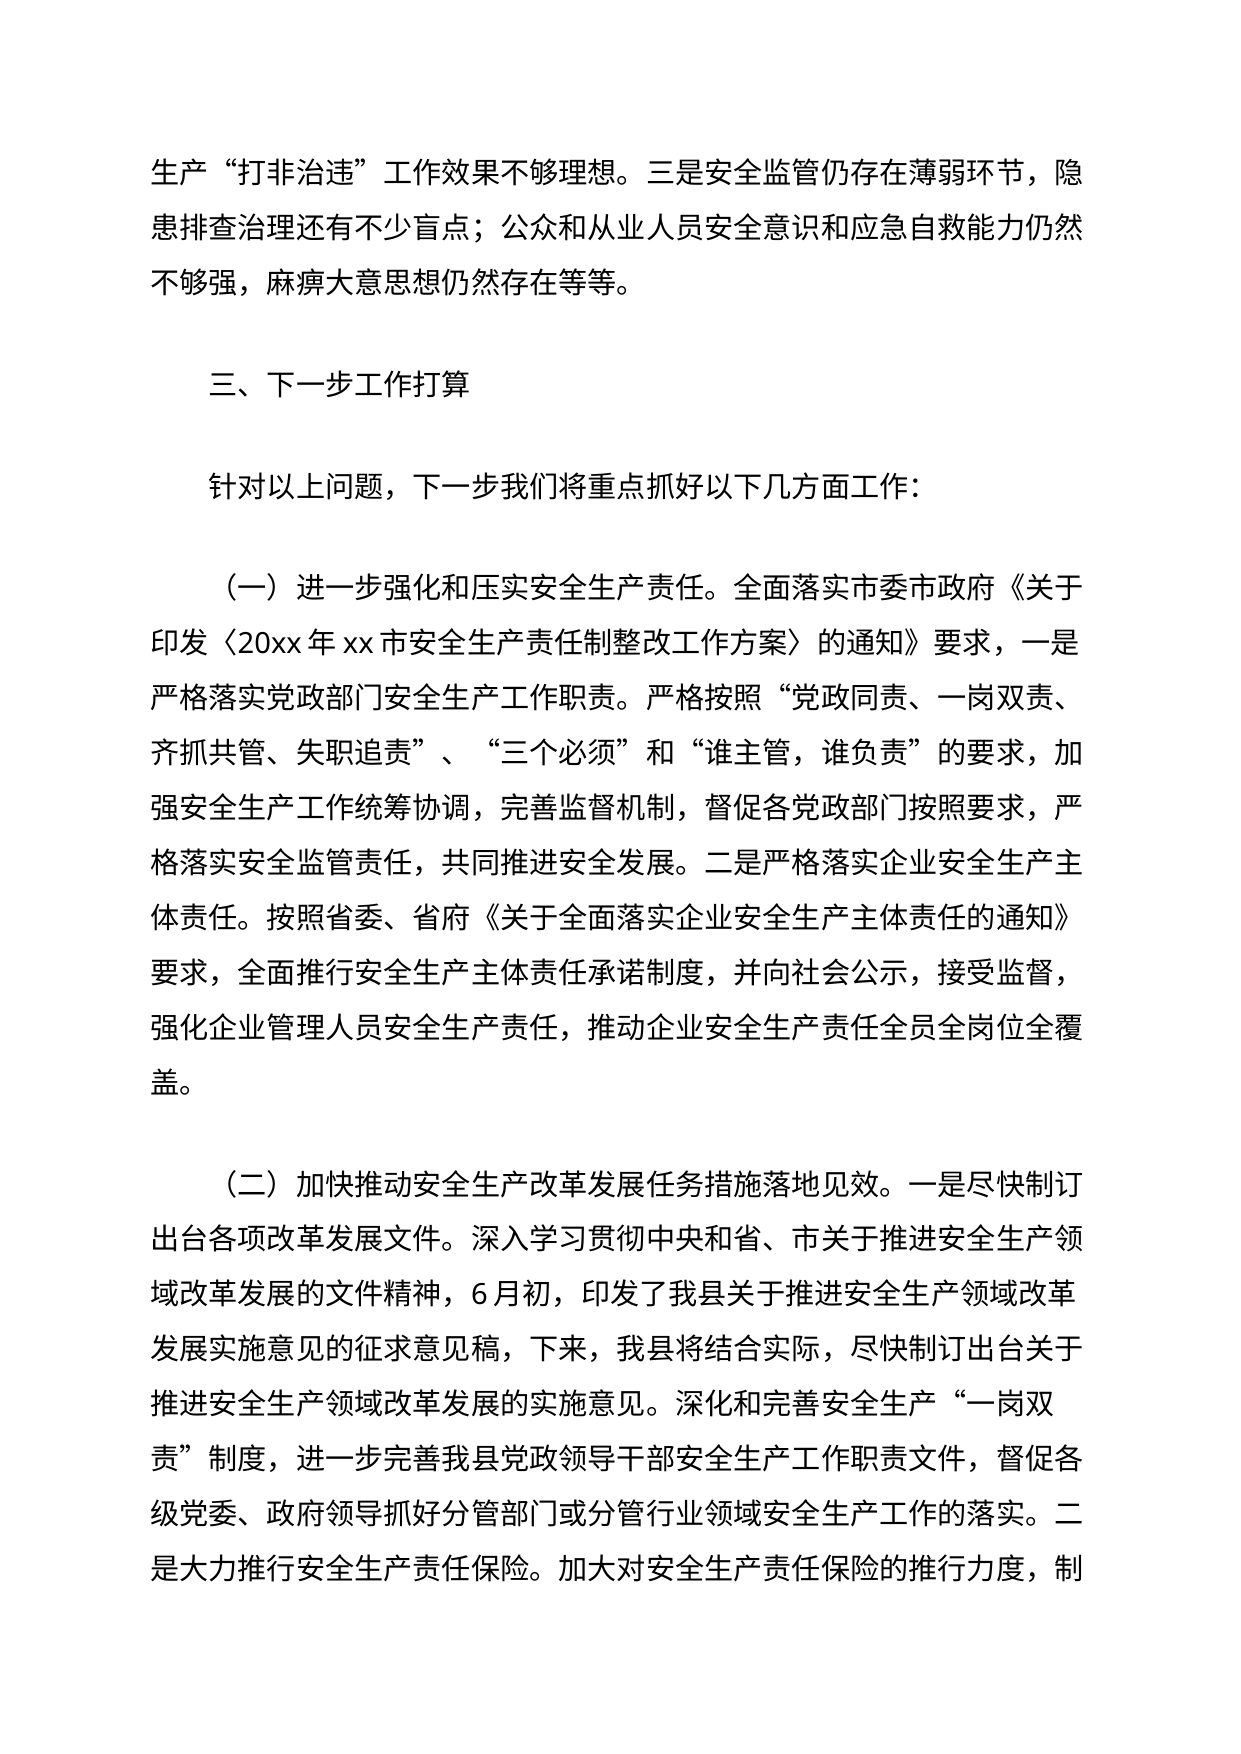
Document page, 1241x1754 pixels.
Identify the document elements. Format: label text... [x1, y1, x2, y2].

text 针对以上问题，下一步我们将重点抓好以下几方面工作： [150, 463, 1090, 506]
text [150, 150, 1090, 302]
text 三、下一步工作打算 [150, 362, 1090, 404]
text （一）进一步强化和压实安全生产责任。全面落实市委市政府《关于印发〈20xx年xx市安全生产责任制整改工作方案〉的通知》要求，一是严格落实党政部门安全生产工作职责。严格按照“党政同责、一岗双责、齐抓共管、失职追责”、“三个必须”和“谁主管，谁负责”的要求，加强安全生产工作统筹协调，完善监督机制，督促各党政部门按照要求，严格落实安全监管责任，共同推进安全发展。二是严格落实企业安全生产主体责任。按照省委、省府《关于全面落实企业安全生产主体责任的通知》要求，全面推行安全生产主体责任承诺制度，并向社会公示，接受监督，强化企业管理人员安全生产责任，推动企业安全生产责任全员全岗位全覆盖。 [150, 565, 1090, 1102]
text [150, 1161, 1090, 1588]
